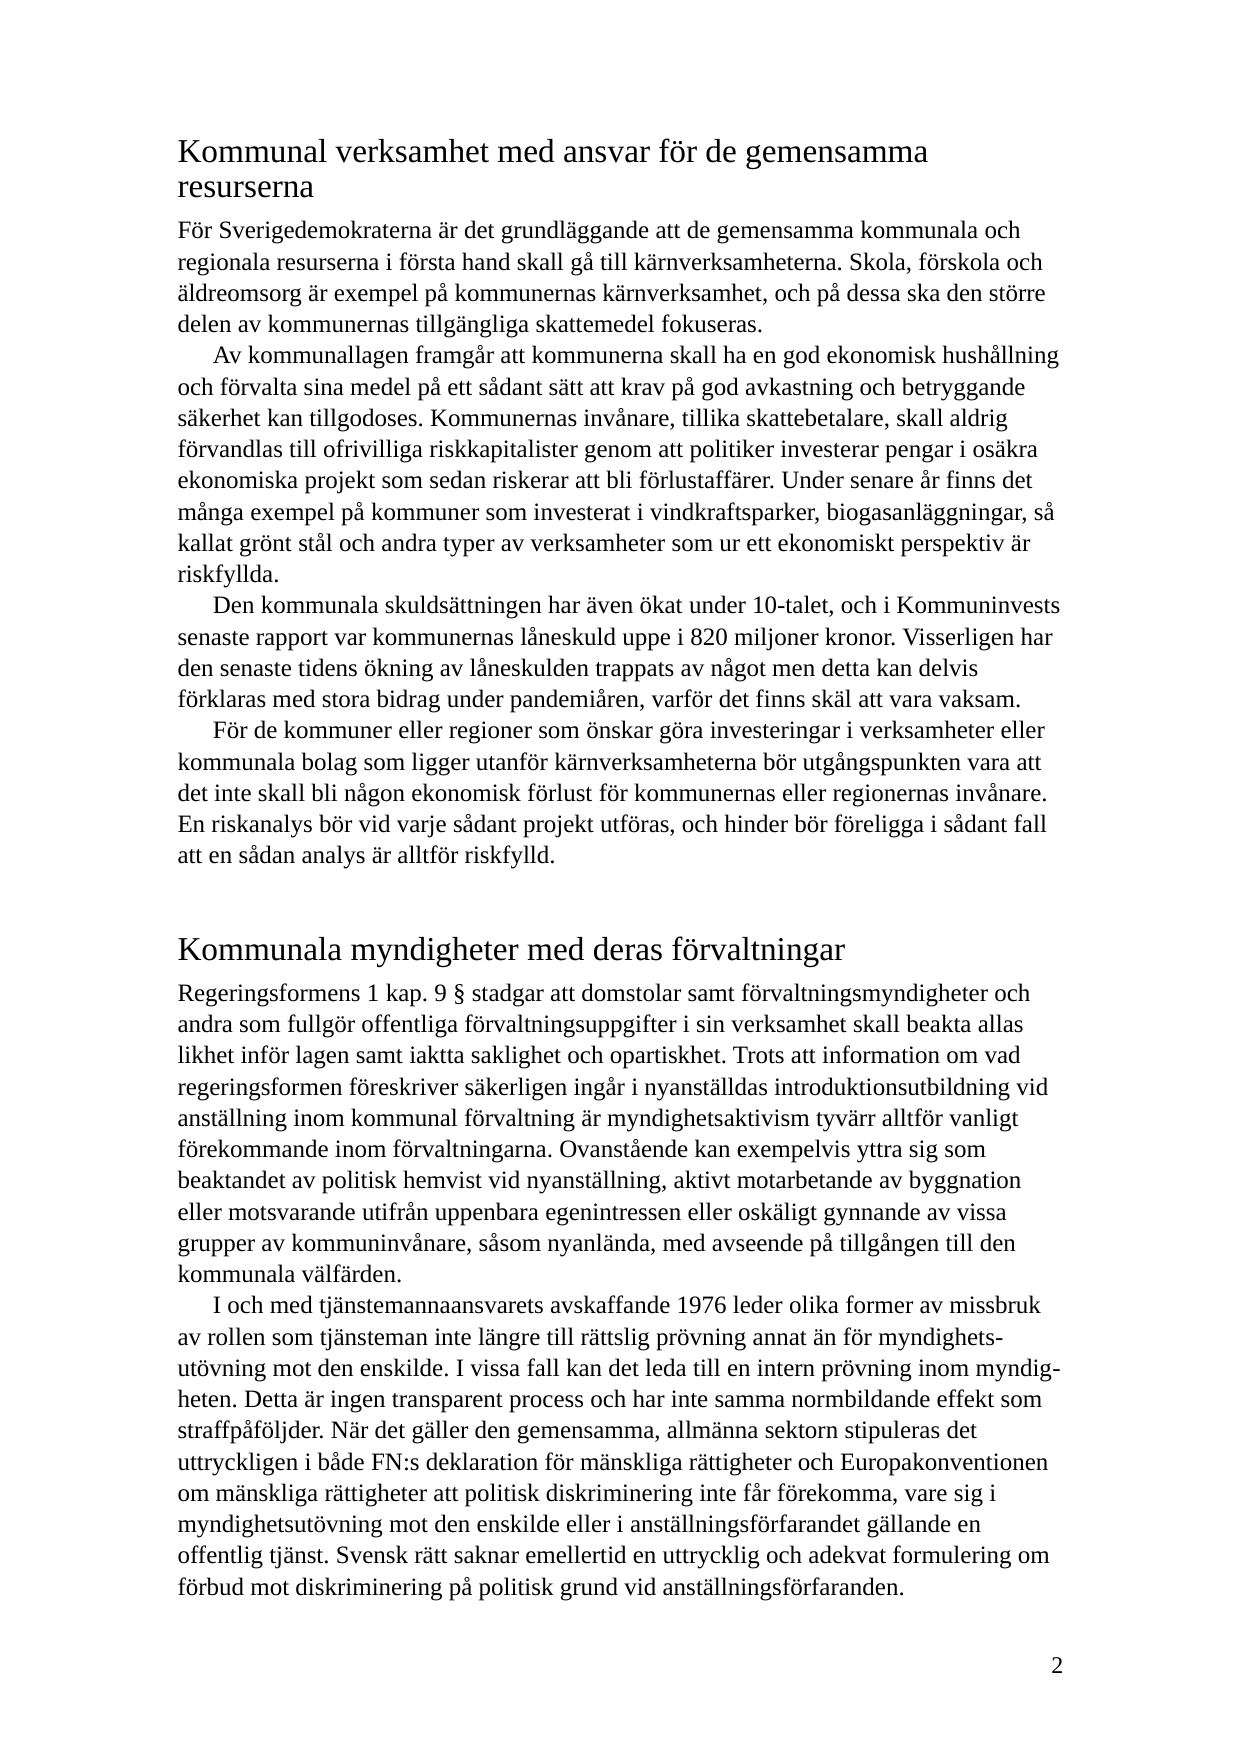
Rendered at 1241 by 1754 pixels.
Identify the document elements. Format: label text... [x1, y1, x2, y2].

text Av kommunallagen framgår att kommunerna skall ha en god ekonomisk hushållning och förvalta sina medel på ett sådant sätt att krav på god avkastning och betryggande säkerhet kan tillgodoses. Kommunernas invånare, tillika skattebetalare, skall aldrig förvandlas till ofrivilliga riskkapitalister genom att politiker investerar pengar i osäkra ekonomiska projekt som sedan riskerar att bli förlustaffärer. Under senare år finns det många exempel på kommuner som investerat i vindkraftsparker, biogasanläggningar, så kallat grönt stål och andra typer av verksamheter som ur ett ekonomiskt perspektiv är riskfyllda. [177, 338, 1063, 588]
text För Sverigedemokraterna är det grundläggande att de gemensamma kommunala och regionala resurserna i första hand skall gå till kärnverksamheterna. Skola, förskola och äldreomsorg är exempel på kommunernas kärnverksamhet, och på dessa ska den större delen av kommunernas tillgängliga skattemedel fokuseras. [177, 213, 1063, 338]
subtitle Kommunal verksamhet med ansvar för de gemensamma resurserna [177, 134, 1063, 205]
text I och med tjänstemannaansvarets avskaffande 1976 leder olika former av missbruk av rollen som tjänsteman inte längre till rättslig prövning annat än för myndighetsutövning mot den enskilde. I vissa fall kan det leda till en intern prövning inom myndigheten. Detta är ingen transparent process och har inte samma normbildande effekt som straffpåföljder. När det gäller den gemensamma, allmänna sektorn stipuleras det uttryckligen i både FN:s deklaration för mänskliga rättigheter och Europakonventionen om mänskliga rättigheter att politisk diskriminering inte får förekomma, vare sig i myndighetsutövning mot den enskilde eller i anställningsförfarandet gällande en offentlig tjänst. Svensk rätt saknar emellertid en uttrycklig och adekvat formulering om förbud mot diskriminering på politisk grund vid anställningsförfaranden. [177, 1288, 1063, 1601]
subtitle Kommunala myndigheter med deras förvaltningar [177, 932, 1063, 967]
text För de kommuner eller regioner som önskar göra investeringar i verksamheter eller kommunala bolag som ligger utanför kärnverksamheterna bör utgångspunkten vara att det inte skall bli någon ekonomisk förlust för kommunernas eller regionernas invånare. En riskanalys bör vid varje sådant projekt utföras, och hinder bör föreligga i sådant fall att en sådan analys är alltför riskfylld. [177, 713, 1063, 869]
text Regeringsformens 1 kap. 9 § stadgar att domstolar samt förvaltningsmyndigheter och andra som fullgör offentliga förvaltningsuppgifter i sin verksamhet skall beakta allas likhet inför lagen samt iaktta saklighet och opartiskhet. Trots att information om vad regeringsformen föreskriver säkerligen ingår i nyanställdas introduktionsutbildning vid anställning inom kommunal förvaltning är myndighetsaktivism tyvärr alltför vanligt förekommande inom förvaltningarna. Ovanstående kan exempelvis yttra sig som beaktandet av politisk hemvist vid nyanställning, aktivt motarbetande av byggnation eller motsvarande utifrån uppenbara egenintressen eller oskäligt gynnande av vissa grupper av kommuninvånare, såsom nyanlända, med avseende på tillgången till den kommunala välfärden. [177, 976, 1063, 1288]
text Den kommunala skuldsättningen har även ökat under 10-talet, och i Kommuninvests senaste rapport var kommunernas låneskuld uppe i 820 miljoner kronor. Visserligen har den senaste tidens ökning av låneskulden trappats av något men detta kan delvis förklaras med stora bidrag under pandemiåren, varför det finns skäl att vara vaksam. [177, 588, 1063, 713]
